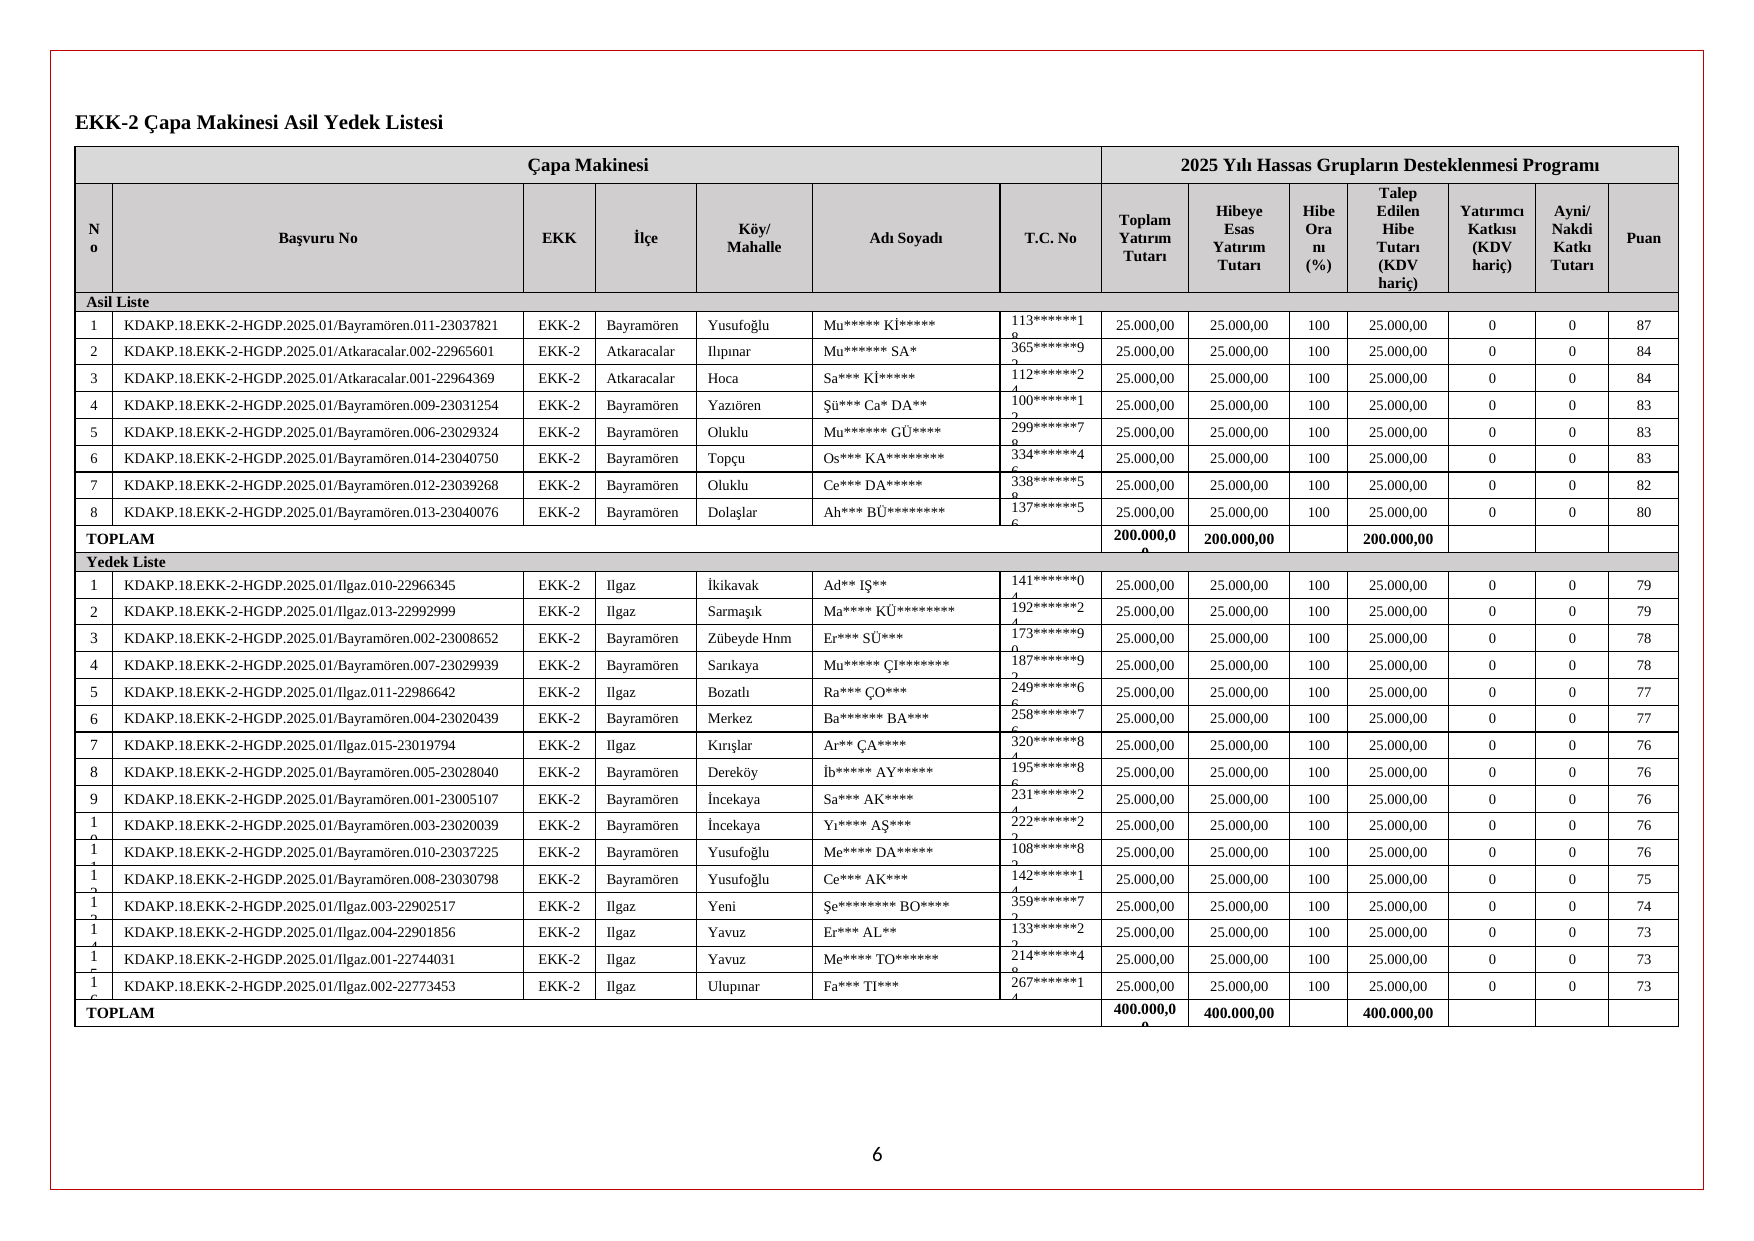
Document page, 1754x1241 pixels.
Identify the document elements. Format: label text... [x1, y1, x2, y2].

table_cell 83 [1609, 446, 1678, 471]
table_cell 100 [1290, 973, 1347, 999]
table_cell KDAKP.18.EKK-2-HGDP.2025.01/Ilgaz.001-22744031 [113, 947, 523, 972]
table_cell 25.000,00 [1102, 893, 1188, 919]
table_cell 100 [1290, 499, 1347, 525]
table_cell 25.000,00 [1189, 473, 1289, 498]
table_cell 0 [1449, 652, 1535, 678]
table_cell 100 [1290, 392, 1347, 418]
table_cell 3 [76, 365, 112, 391]
table_cell 334******46 [1001, 446, 1101, 471]
table_cell Bayramören [596, 759, 696, 785]
table_cell 0 [1536, 759, 1608, 785]
table_cell EKK-2 [524, 446, 595, 471]
table_cell 25.000,00 [1348, 499, 1448, 525]
table_cell Kırışlar [697, 733, 812, 758]
table_cell 231******24 [1001, 786, 1101, 812]
table_cell Ma**** KÜ******** [813, 599, 999, 624]
table_cell 11 [76, 840, 112, 865]
table_cell Bayramören [596, 813, 696, 838]
table_cell 25.000,00 [1102, 599, 1188, 624]
table_header 2025 Yılı Hassas Grupların Desteklenmesi Programı [1102, 147, 1678, 183]
table_cell 100 [1290, 625, 1347, 651]
table_cell 25.000,00 [1102, 312, 1188, 338]
table_cell Ilgaz [596, 920, 696, 946]
table_cell [1536, 526, 1608, 552]
table_cell 25.000,00 [1102, 572, 1188, 597]
table_cell EKK-2 [524, 572, 595, 597]
table_cell 25.000,00 [1102, 759, 1188, 785]
table_cell 2 [76, 599, 112, 624]
table_cell KDAKP.18.EKK-2-HGDP.2025.01/Bayramören.008-23030798 [113, 866, 523, 892]
table_cell [1536, 1000, 1608, 1026]
table_cell 74 [1609, 893, 1678, 919]
table_cell 25.000,00 [1189, 625, 1289, 651]
table_cell İlçe [596, 184, 696, 292]
table_cell KDAKP.18.EKK-2-HGDP.2025.01/Bayramören.004-23020439 [113, 706, 523, 731]
table_cell 100 [1290, 446, 1347, 471]
table_cell EKK-2 [524, 499, 595, 525]
table_cell [1449, 1000, 1535, 1026]
table_cell 25.000,00 [1348, 339, 1448, 364]
table_cell 0 [1536, 473, 1608, 498]
table_cell 25.000,00 [1189, 866, 1289, 892]
table_cell Toplam Yatırım Tutarı [1102, 184, 1188, 292]
table_cell 25.000,00 [1189, 572, 1289, 597]
table_cell Bayramören [596, 499, 696, 525]
table_cell Ilgaz [596, 679, 696, 704]
table_cell EKK-2 [524, 866, 595, 892]
table_cell İncekaya [697, 813, 812, 838]
table_cell 0 [1449, 813, 1535, 838]
table_cell Ilgaz [596, 893, 696, 919]
table_cell 87 [1609, 312, 1678, 338]
table_cell EKK-2 [524, 625, 595, 651]
table_cell 77 [1609, 679, 1678, 704]
table_cell 0 [1536, 419, 1608, 445]
table_cell Oluklu [697, 419, 812, 445]
table_cell Yavuz [697, 920, 812, 946]
table_cell EKK-2 [524, 920, 595, 946]
table_cell EKK-2 [524, 365, 595, 391]
table_cell 0 [1536, 813, 1608, 838]
table_cell Yusufoğlu [697, 840, 812, 865]
table_cell Os*** KA******** [813, 446, 999, 471]
table_cell 0 [1449, 473, 1535, 498]
table_cell Ce*** AK*** [813, 866, 999, 892]
table_cell 25.000,00 [1102, 446, 1188, 471]
table_cell Bozatlı [697, 679, 812, 704]
table_cell 100******12 [1001, 392, 1101, 418]
table_cell Köy/ Mahalle [697, 184, 812, 292]
table_cell 0 [1536, 339, 1608, 364]
table_cell 25.000,00 [1102, 920, 1188, 946]
table_cell Ayni/ Nakdi Katkı Tutarı [1536, 184, 1608, 292]
table_cell 75 [1609, 866, 1678, 892]
table_cell 25.000,00 [1348, 652, 1448, 678]
table_cell EKK-2 [524, 759, 595, 785]
table_cell 25.000,00 [1189, 652, 1289, 678]
table_cell Bayramören [596, 419, 696, 445]
table_cell 25.000,00 [1189, 840, 1289, 865]
table_cell 100 [1290, 572, 1347, 597]
table_cell Bayramören [596, 786, 696, 812]
table_cell 14 [76, 920, 112, 946]
table_cell 0 [1536, 446, 1608, 471]
table_cell Sa*** AK**** [813, 786, 999, 812]
table_cell Merkez [697, 706, 812, 731]
table_cell KDAKP.18.EKK-2-HGDP.2025.01/Ilgaz.010-22966345 [113, 572, 523, 597]
table_cell [1449, 526, 1535, 552]
table_cell Er*** AL** [813, 920, 999, 946]
table_cell Mu***** ÇI******* [813, 652, 999, 678]
table_cell EKK-2 [524, 312, 595, 338]
table_cell T.C. No [1001, 184, 1101, 292]
table_cell 25.000,00 [1102, 652, 1188, 678]
table_header Çapa Makinesi [76, 147, 1101, 183]
table_cell KDAKP.18.EKK-2-HGDP.2025.01/Ilgaz.011-22986642 [113, 679, 523, 704]
table_cell 100 [1290, 759, 1347, 785]
table_cell 0 [1449, 312, 1535, 338]
table_cell Adı Soyadı [813, 184, 999, 292]
table_cell 73 [1609, 947, 1678, 972]
table_cell EKK-2 [524, 679, 595, 704]
table_cell 1 [76, 312, 112, 338]
table_cell 76 [1609, 813, 1678, 838]
table_cell 25.000,00 [1189, 733, 1289, 758]
table_cell KDAKP.18.EKK-2-HGDP.2025.01/Bayramören.014-23040750 [113, 446, 523, 471]
table_cell Hibe Oranı (%) [1290, 184, 1347, 292]
table_cell 15 [76, 947, 112, 972]
table_cell İncekaya [697, 786, 812, 812]
table_cell 25.000,00 [1102, 625, 1188, 651]
table_cell Hibeye Esas Yatırım Tutarı [1189, 184, 1289, 292]
table_cell 25.000,00 [1102, 813, 1188, 838]
table_cell EKK-2 [524, 786, 595, 812]
table_cell 25.000,00 [1189, 392, 1289, 418]
table_cell 25.000,00 [1189, 947, 1289, 972]
table_cell 0 [1449, 419, 1535, 445]
table_cell 100 [1290, 312, 1347, 338]
table_cell EKK-2 [524, 473, 595, 498]
table_cell 0 [1449, 759, 1535, 785]
table_cell 5 [76, 419, 112, 445]
table_cell Dolaşlar [697, 499, 812, 525]
table_cell 25.000,00 [1189, 446, 1289, 471]
table_cell 25.000,00 [1102, 499, 1188, 525]
table_cell 9 [76, 786, 112, 812]
table_cell 0 [1536, 499, 1608, 525]
table_cell 0 [1536, 866, 1608, 892]
table_cell 100 [1290, 679, 1347, 704]
table_cell Ar** ÇA**** [813, 733, 999, 758]
table_cell 25.000,00 [1348, 599, 1448, 624]
table_cell 84 [1609, 365, 1678, 391]
table_cell Sarmaşık [697, 599, 812, 624]
table_cell 192******24 [1001, 599, 1101, 624]
table_cell 100 [1290, 419, 1347, 445]
table_cell 0 [1536, 947, 1608, 972]
table_cell Atkaracalar [596, 339, 696, 364]
table_cell 82 [1609, 473, 1678, 498]
table_cell KDAKP.18.EKK-2-HGDP.2025.01/Bayramören.009-23031254 [113, 392, 523, 418]
table_cell Ilgaz [596, 947, 696, 972]
table_cell Bayramören [596, 392, 696, 418]
table_cell 25.000,00 [1102, 365, 1188, 391]
table_cell EKK-2 [524, 706, 595, 731]
table_cell Sa*** Kİ***** [813, 365, 999, 391]
table_cell 8 [76, 499, 112, 525]
table_cell 79 [1609, 599, 1678, 624]
table_cell 195******86 [1001, 759, 1101, 785]
table_cell 25.000,00 [1189, 893, 1289, 919]
table_cell 0 [1449, 572, 1535, 597]
table_cell 4 [76, 392, 112, 418]
table_cell 0 [1449, 679, 1535, 704]
table_cell 0 [1536, 392, 1608, 418]
table_cell 25.000,00 [1102, 866, 1188, 892]
table_cell 25.000,00 [1102, 392, 1188, 418]
table_cell 0 [1449, 625, 1535, 651]
table_cell 142******14 [1001, 866, 1101, 892]
table_cell 78 [1609, 652, 1678, 678]
table_cell No [76, 184, 112, 292]
table_cell İkikavak [697, 572, 812, 597]
table_cell 249******66 [1001, 679, 1101, 704]
table_cell 100 [1290, 706, 1347, 731]
table_cell [1290, 526, 1347, 552]
table_cell 76 [1609, 759, 1678, 785]
table_cell 84 [1609, 339, 1678, 364]
table_cell Ah*** BÜ******** [813, 499, 999, 525]
table_cell Yedek Liste [76, 553, 1678, 571]
table_cell 400.000,00 [1102, 1000, 1188, 1026]
table_cell 0 [1536, 312, 1608, 338]
table_cell 76 [1609, 733, 1678, 758]
table_cell EKK-2 [524, 599, 595, 624]
table_cell Bayramören [596, 840, 696, 865]
table_cell 1 [76, 572, 112, 597]
table_cell 100 [1290, 920, 1347, 946]
table_cell 25.000,00 [1348, 419, 1448, 445]
table_cell 200.000,00 [1189, 526, 1289, 552]
table_cell Bayramören [596, 312, 696, 338]
table_cell Sarıkaya [697, 652, 812, 678]
table_cell İb***** AY***** [813, 759, 999, 785]
table_cell 25.000,00 [1348, 813, 1448, 838]
table_cell 0 [1449, 446, 1535, 471]
table_cell 10 [76, 813, 112, 838]
table_cell KDAKP.18.EKK-2-HGDP.2025.01/Bayramören.011-23037821 [113, 312, 523, 338]
table_cell 25.000,00 [1189, 706, 1289, 731]
table_cell EKK-2 [524, 947, 595, 972]
table_cell 80 [1609, 499, 1678, 525]
table_cell 267******14 [1001, 973, 1101, 999]
table_cell 76 [1609, 786, 1678, 812]
table_cell 25.000,00 [1348, 446, 1448, 471]
table_cell Ce*** DA***** [813, 473, 999, 498]
table_cell 83 [1609, 392, 1678, 418]
table_cell Başvuru No [113, 184, 523, 292]
table_cell 200.000,00 [1348, 526, 1448, 552]
table_cell EKK [524, 184, 595, 292]
table_cell 0 [1449, 947, 1535, 972]
table_cell 0 [1536, 733, 1608, 758]
table_cell 16 [76, 973, 112, 999]
table_cell 25.000,00 [1189, 499, 1289, 525]
table_cell 3 [76, 625, 112, 651]
table_cell Topçu [697, 446, 812, 471]
table_cell 0 [1536, 920, 1608, 946]
table_cell KDAKP.18.EKK-2-HGDP.2025.01/Ilgaz.004-22901856 [113, 920, 523, 946]
table_cell 25.000,00 [1102, 786, 1188, 812]
table_cell 77 [1609, 706, 1678, 731]
table_cell 7 [76, 473, 112, 498]
table_cell 25.000,00 [1189, 920, 1289, 946]
table_cell 25.000,00 [1102, 947, 1188, 972]
table_cell KDAKP.18.EKK-2-HGDP.2025.01/Ilgaz.002-22773453 [113, 973, 523, 999]
table_cell 25.000,00 [1189, 599, 1289, 624]
table_cell 25.000,00 [1102, 679, 1188, 704]
table_cell 25.000,00 [1348, 973, 1448, 999]
table_cell KDAKP.18.EKK-2-HGDP.2025.01/Bayramören.003-23020039 [113, 813, 523, 838]
table_cell 0 [1536, 893, 1608, 919]
table_cell 4 [76, 652, 112, 678]
table_cell 25.000,00 [1102, 473, 1188, 498]
table_cell 0 [1536, 652, 1608, 678]
table_cell 25.000,00 [1348, 625, 1448, 651]
table_cell 25.000,00 [1348, 365, 1448, 391]
table_cell 100 [1290, 473, 1347, 498]
table_cell 100 [1290, 840, 1347, 865]
table_cell 0 [1449, 973, 1535, 999]
table_cell 79 [1609, 572, 1678, 597]
table_cell 0 [1449, 499, 1535, 525]
table_cell 25.000,00 [1348, 706, 1448, 731]
table_cell Er*** SÜ*** [813, 625, 999, 651]
table_cell KDAKP.18.EKK-2-HGDP.2025.01/Bayramören.001-23005107 [113, 786, 523, 812]
table_cell KDAKP.18.EKK-2-HGDP.2025.01/Ilgaz.015-23019794 [113, 733, 523, 758]
table_cell 78 [1609, 625, 1678, 651]
table_cell 100 [1290, 652, 1347, 678]
table_cell 25.000,00 [1189, 365, 1289, 391]
table_cell EKK-2 [524, 652, 595, 678]
table_cell 100 [1290, 599, 1347, 624]
table_cell Talep Edilen Hibe Tutarı (KDV hariç) [1348, 184, 1448, 292]
table_cell 0 [1449, 920, 1535, 946]
table_cell Bayramören [596, 446, 696, 471]
table_cell 73 [1609, 920, 1678, 946]
table_cell 0 [1449, 866, 1535, 892]
table_cell 112******24 [1001, 365, 1101, 391]
table_cell Mu****** GÜ**** [813, 419, 999, 445]
table_cell 338******58 [1001, 473, 1101, 498]
table_cell KDAKP.18.EKK-2-HGDP.2025.01/Ilgaz.003-22902517 [113, 893, 523, 919]
table_cell 0 [1449, 706, 1535, 731]
table_cell 6 [76, 446, 112, 471]
table_cell KDAKP.18.EKK-2-HGDP.2025.01/Ilgaz.013-22992999 [113, 599, 523, 624]
table_cell Oluklu [697, 473, 812, 498]
table_cell 365******92 [1001, 339, 1101, 364]
table_cell Yı**** AŞ*** [813, 813, 999, 838]
table_cell Hoca [697, 365, 812, 391]
table_cell 113******18 [1001, 312, 1101, 338]
text EKK-2 Çapa Makinesi Asil Yedek Listesi [75, 110, 1679, 134]
table_cell Ad** IŞ** [813, 572, 999, 597]
table_cell 0 [1536, 679, 1608, 704]
table_cell Bayramören [596, 625, 696, 651]
table_cell Bayramören [596, 473, 696, 498]
table_cell 25.000,00 [1102, 706, 1188, 731]
table_cell Dereköy [697, 759, 812, 785]
table_cell 25.000,00 [1102, 733, 1188, 758]
table_cell 25.000,00 [1189, 813, 1289, 838]
table_cell 0 [1449, 365, 1535, 391]
table_cell KDAKP.18.EKK-2-HGDP.2025.01/Bayramören.013-23040076 [113, 499, 523, 525]
table_cell 0 [1449, 840, 1535, 865]
table_cell 0 [1449, 733, 1535, 758]
table_cell Bayramören [596, 652, 696, 678]
table_cell 25.000,00 [1102, 973, 1188, 999]
table_cell EKK-2 [524, 392, 595, 418]
table_cell 100 [1290, 339, 1347, 364]
table_cell 0 [1536, 365, 1608, 391]
table_cell Yazıören [697, 392, 812, 418]
table_cell Mu***** Kİ***** [813, 312, 999, 338]
table_cell KDAKP.18.EKK-2-HGDP.2025.01/Bayramören.005-23028040 [113, 759, 523, 785]
table_cell 25.000,00 [1348, 392, 1448, 418]
table_cell Bayramören [596, 866, 696, 892]
table_cell 0 [1449, 392, 1535, 418]
table_cell Ilgaz [596, 599, 696, 624]
table_cell 0 [1536, 706, 1608, 731]
table_cell 100 [1290, 733, 1347, 758]
table_cell Asil Liste [76, 293, 1678, 311]
table_cell 25.000,00 [1348, 572, 1448, 597]
table_cell 25.000,00 [1189, 419, 1289, 445]
table_cell 100 [1290, 786, 1347, 812]
table_cell Yusufoğlu [697, 312, 812, 338]
table_cell 0 [1536, 786, 1608, 812]
table_cell 141******04 [1001, 572, 1101, 597]
table_cell 12 [76, 866, 112, 892]
table_cell 200.000,00 [1102, 526, 1188, 552]
table_cell 25.000,00 [1348, 679, 1448, 704]
table_cell TOPLAM [76, 1000, 1101, 1026]
table_cell KDAKP.18.EKK-2-HGDP.2025.01/Atkaracalar.002-22965601 [113, 339, 523, 364]
table_cell Ilgaz [596, 572, 696, 597]
table_cell Yavuz [697, 947, 812, 972]
table_cell 76 [1609, 840, 1678, 865]
table_cell 25.000,00 [1189, 339, 1289, 364]
table_cell EKK-2 [524, 840, 595, 865]
table_cell 25.000,00 [1348, 733, 1448, 758]
table_cell 25.000,00 [1348, 920, 1448, 946]
table_cell 25.000,00 [1102, 339, 1188, 364]
table_cell EKK-2 [524, 973, 595, 999]
table_cell 0 [1536, 572, 1608, 597]
table_cell 0 [1449, 893, 1535, 919]
table_cell Zübeyde Hnm [697, 625, 812, 651]
table_cell Me**** TO****** [813, 947, 999, 972]
table_cell Atkaracalar [596, 365, 696, 391]
table_cell KDAKP.18.EKK-2-HGDP.2025.01/Atkaracalar.001-22964369 [113, 365, 523, 391]
table_cell [1609, 526, 1678, 552]
table_cell Şü*** Ca* DA** [813, 392, 999, 418]
table_cell KDAKP.18.EKK-2-HGDP.2025.01/Bayramören.007-23029939 [113, 652, 523, 678]
table_cell Şe******** BO**** [813, 893, 999, 919]
table_cell 25.000,00 [1348, 473, 1448, 498]
table_cell Ilıpınar [697, 339, 812, 364]
table_cell 25.000,00 [1189, 973, 1289, 999]
table_cell Yeni [697, 893, 812, 919]
table_cell Ulupınar [697, 973, 812, 999]
table_cell 400.000,00 [1348, 1000, 1448, 1026]
table_cell 222******22 [1001, 813, 1101, 838]
table_cell Yatırımcı Katkısı (KDV hariç) [1449, 184, 1535, 292]
table_cell EKK-2 [524, 813, 595, 838]
table_cell 25.000,00 [1102, 419, 1188, 445]
table_cell 25.000,00 [1189, 679, 1289, 704]
table_cell 83 [1609, 419, 1678, 445]
table_cell 0 [1536, 973, 1608, 999]
table_cell [1290, 1000, 1347, 1026]
table_cell 5 [76, 679, 112, 704]
table_cell 25.000,00 [1189, 759, 1289, 785]
table_cell 100 [1290, 947, 1347, 972]
table_cell Puan [1609, 184, 1678, 292]
table_cell 320******84 [1001, 733, 1101, 758]
table_cell 173******90 [1001, 625, 1101, 651]
table_cell [1609, 1000, 1678, 1026]
table_cell Mu****** SA* [813, 339, 999, 364]
table_cell Fa*** TI*** [813, 973, 999, 999]
table_cell 25.000,00 [1189, 786, 1289, 812]
table_cell 25.000,00 [1102, 840, 1188, 865]
table_cell Bayramören [596, 706, 696, 731]
table_cell 0 [1536, 599, 1608, 624]
table_cell 25.000,00 [1348, 893, 1448, 919]
table_cell 8 [76, 759, 112, 785]
table_cell EKK-2 [524, 419, 595, 445]
table_cell 359******72 [1001, 893, 1101, 919]
table_cell KDAKP.18.EKK-2-HGDP.2025.01/Bayramören.002-23008652 [113, 625, 523, 651]
table_cell 400.000,00 [1189, 1000, 1289, 1026]
table_cell 0 [1536, 840, 1608, 865]
table_cell 133******22 [1001, 920, 1101, 946]
table_cell 7 [76, 733, 112, 758]
table_cell TOPLAM [76, 526, 1101, 552]
table_cell KDAKP.18.EKK-2-HGDP.2025.01/Bayramören.006-23029324 [113, 419, 523, 445]
table_cell 100 [1290, 365, 1347, 391]
table_cell KDAKP.18.EKK-2-HGDP.2025.01/Bayramören.010-23037225 [113, 840, 523, 865]
table_cell 100 [1290, 866, 1347, 892]
table_cell 13 [76, 893, 112, 919]
table_cell 6 [76, 706, 112, 731]
table_cell 2 [76, 339, 112, 364]
table_cell 108******82 [1001, 840, 1101, 865]
table_cell 25.000,00 [1348, 947, 1448, 972]
table_cell EKK-2 [524, 339, 595, 364]
table_cell 73 [1609, 973, 1678, 999]
table_cell 25.000,00 [1348, 866, 1448, 892]
table_cell KDAKP.18.EKK-2-HGDP.2025.01/Bayramören.012-23039268 [113, 473, 523, 498]
table_cell 258******76 [1001, 706, 1101, 731]
table_cell 0 [1449, 786, 1535, 812]
table_cell 25.000,00 [1348, 312, 1448, 338]
table_cell 187******92 [1001, 652, 1101, 678]
table_cell 25.000,00 [1189, 312, 1289, 338]
table_cell Ilgaz [596, 733, 696, 758]
table_cell 0 [1449, 599, 1535, 624]
table_cell 0 [1536, 625, 1608, 651]
table_cell 100 [1290, 813, 1347, 838]
table_cell Ra*** ÇO*** [813, 679, 999, 704]
table_cell EKK-2 [524, 733, 595, 758]
table_cell 299******78 [1001, 419, 1101, 445]
table_cell Me**** DA***** [813, 840, 999, 865]
table_cell EKK-2 [524, 893, 595, 919]
table_cell 25.000,00 [1348, 840, 1448, 865]
table_cell 214******48 [1001, 947, 1101, 972]
table_cell 25.000,00 [1348, 786, 1448, 812]
table_cell 0 [1449, 339, 1535, 364]
table_cell Ilgaz [596, 973, 696, 999]
table_cell Yusufoğlu [697, 866, 812, 892]
table_cell 25.000,00 [1348, 759, 1448, 785]
table_cell 100 [1290, 893, 1347, 919]
table_cell 137******56 [1001, 499, 1101, 525]
table_cell Ba****** BA*** [813, 706, 999, 731]
